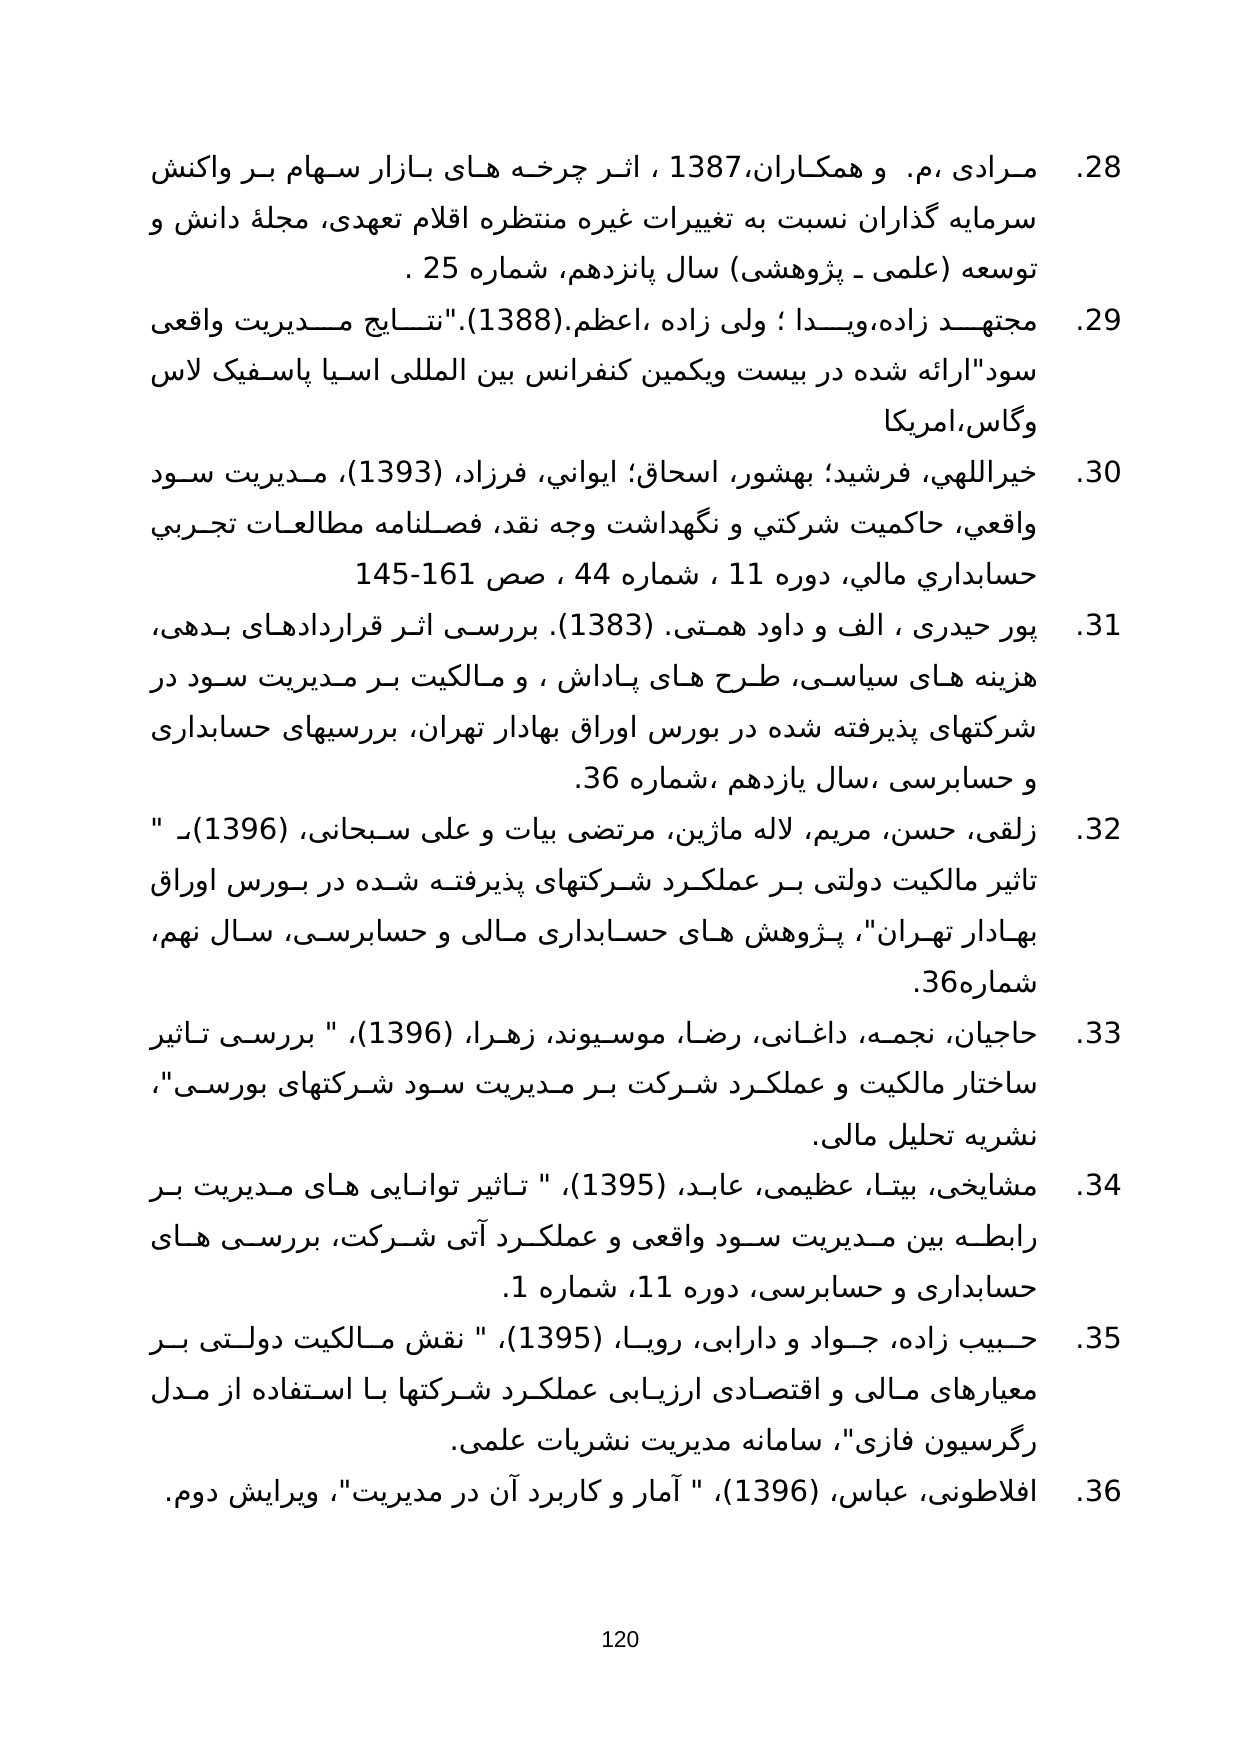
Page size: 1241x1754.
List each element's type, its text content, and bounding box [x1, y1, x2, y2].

list مجتهد زاده،ویدا ؛ ولی زاده ،اعظم.(1388)."نتایج مدیریت واقعی سود"ارائه شده در بیست ویکمین کنفرانس بین المللی اسیا پاسفیک لاس وگاس،امریکا [150, 303, 1075, 439]
list مشایخی، بیتا، عظیمی، عابد، (1395)، " تاثیر توانایی های مدیریت بر رابطه بین مدیریت سود واقعی و عملکرد آتی شرکت، بررسی های حسابداری و حسابرسی، دوره 11، شماره 1. [150, 1169, 1075, 1304]
list حاجیان، نجمه، داغانی، رضا، موسیوند، زهرا، (1396)، " بررسی تاثیر ساختار مالکیت و عملکرد شرکت بر مدیریت سود شرکتهای بورسی"، نشریه تحلیل مالی. [150, 1016, 1075, 1152]
list خيراللهي، فرشيد؛ بهشور، اسحاق؛ ايواني، فرزاد، (1393)، مديريت سود واقعي، حاكميت شركتي و نگهداشت وجه نقد، فصلنامه مطالعات تجربي حسابداري مالي، دوره 11 ، شماره 44 ، صص 161-145 [150, 456, 1075, 591]
list پور حیدری ، الف و داود همتی. (1383). بررسی اثر قراردادهای بدهی، هزینه های سیاسی، طرح های پاداش ، و مالکیت بر مدیریت سود در شرکتهای پذیرفته شده در بورس اوراق بهادار تهران، بررسیهای حسابداری و حسابرسی ،سال یازدهم ،شماره 36. [150, 608, 1075, 795]
list زلقی، حسن، مریم، لاله ماژین، مرتضی بیات و علی سبحانی، (1396)، " تاثیر مالکیت دولتی بر عملکرد شرکتهای پذیرفته شده در بورس اوراق بهادار تهران"، پژوهش های حسابداری مالی و حسابرسی، سال نهم، شماره36. [150, 812, 1075, 999]
list مرادی ،م. و همكاران،1387 ، اثر چرخه های بازار سهام بر واکنش سرمایه گذاران نسبت به تغییرات غیره منتظره اقلام تعهدی، مجلۀ دانش و توسعه (علمی ـ پژوهشی) سال پانزدهم، شماره 25 . [150, 150, 1075, 286]
list حبیب زاده، جواد و دارابی، رویا، (1395)، " نقش مالکیت دولتی بر معیارهای مالی و اقتصادی ارزیابی عملکرد شرکتها با استفاده از مدل رگرسیون فازی"، سامانه مدیریت نشریات علمی. [150, 1322, 1075, 1457]
list افلاطونی، عباس، (1396)، " آمار و کاربرد آن در مدیریت"، ویرایش دوم. [150, 1474, 1075, 1508]
